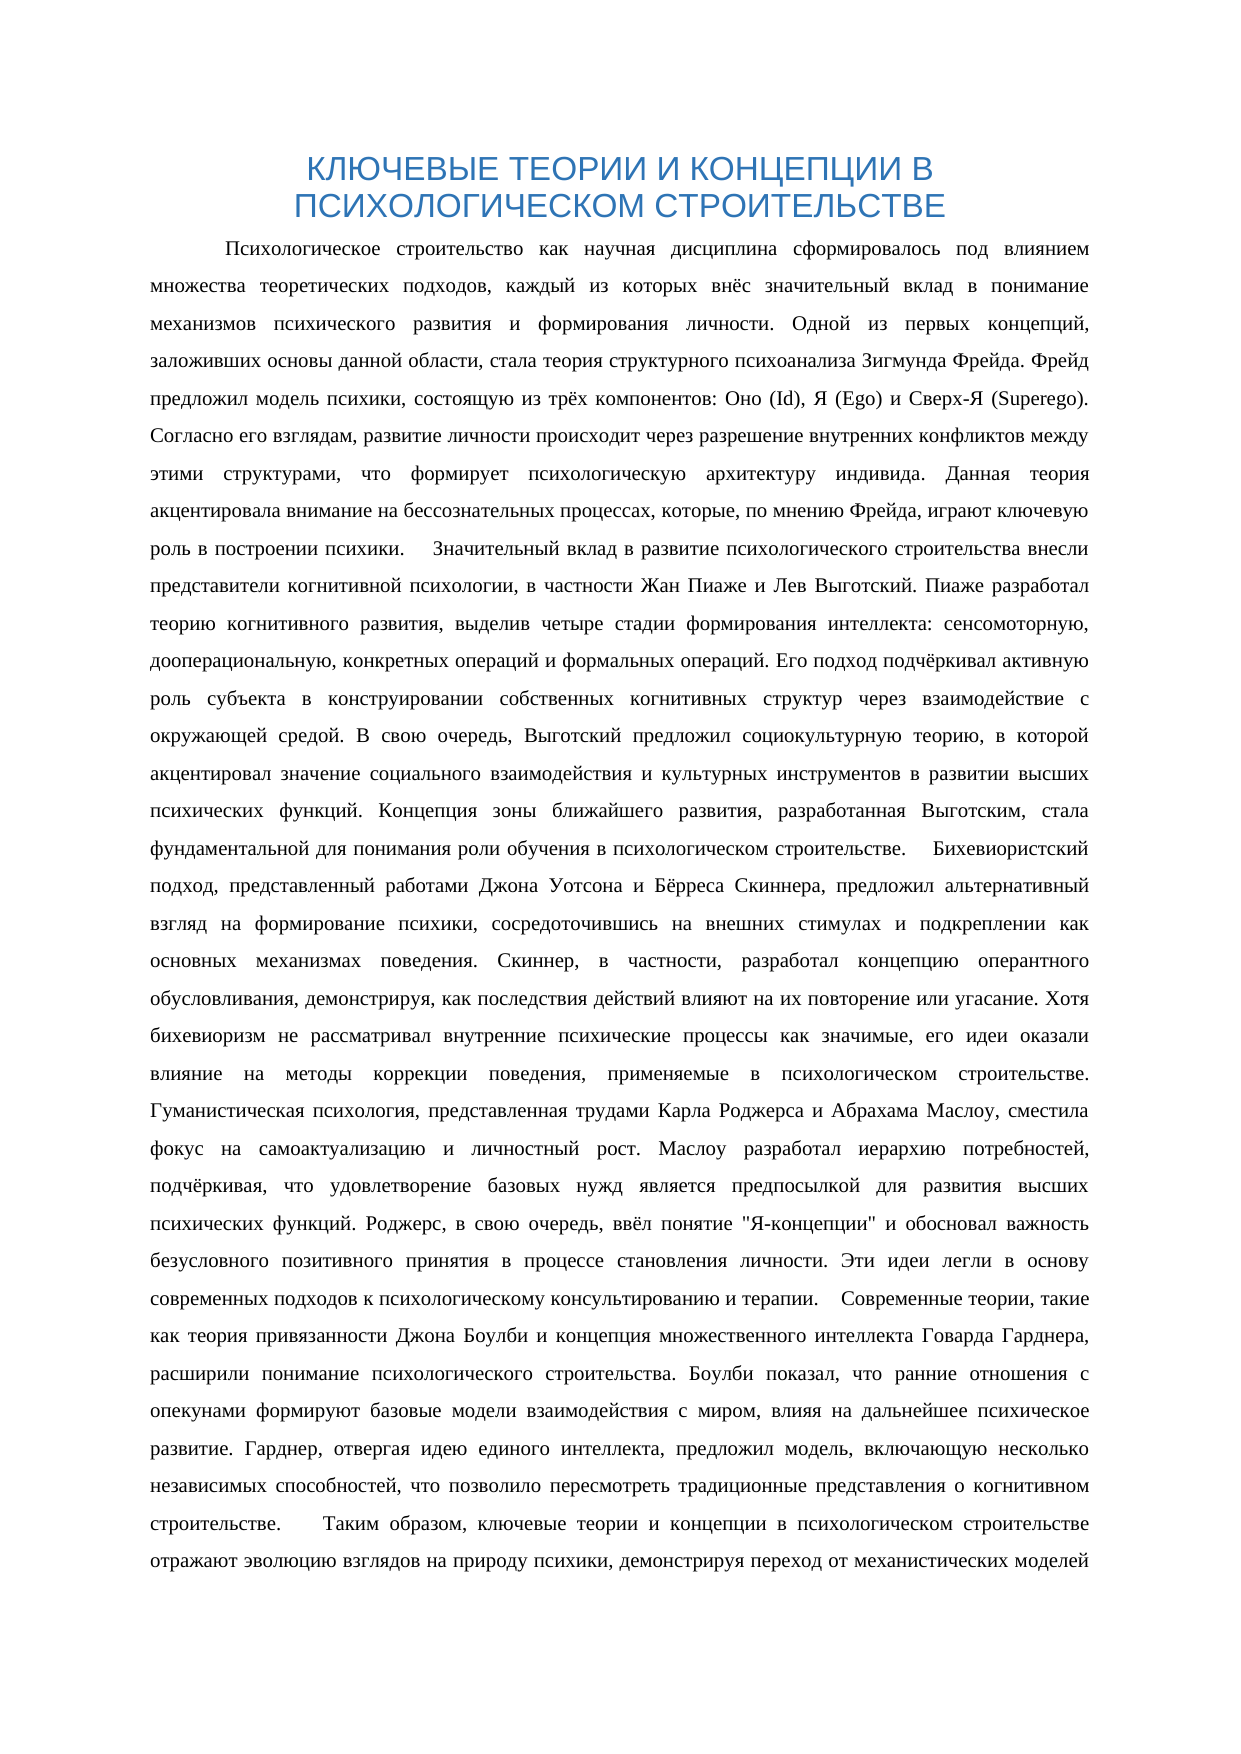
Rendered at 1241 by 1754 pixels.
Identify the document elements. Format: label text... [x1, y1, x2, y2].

subtitle КЛЮЧЕВЫЕ ТЕОРИИ И КОНЦЕПЦИИ В ПСИХОЛОГИЧЕСКОМ СТРОИТЕЛЬСТВЕ [150, 150, 1090, 225]
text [150, 225, 1090, 1575]
